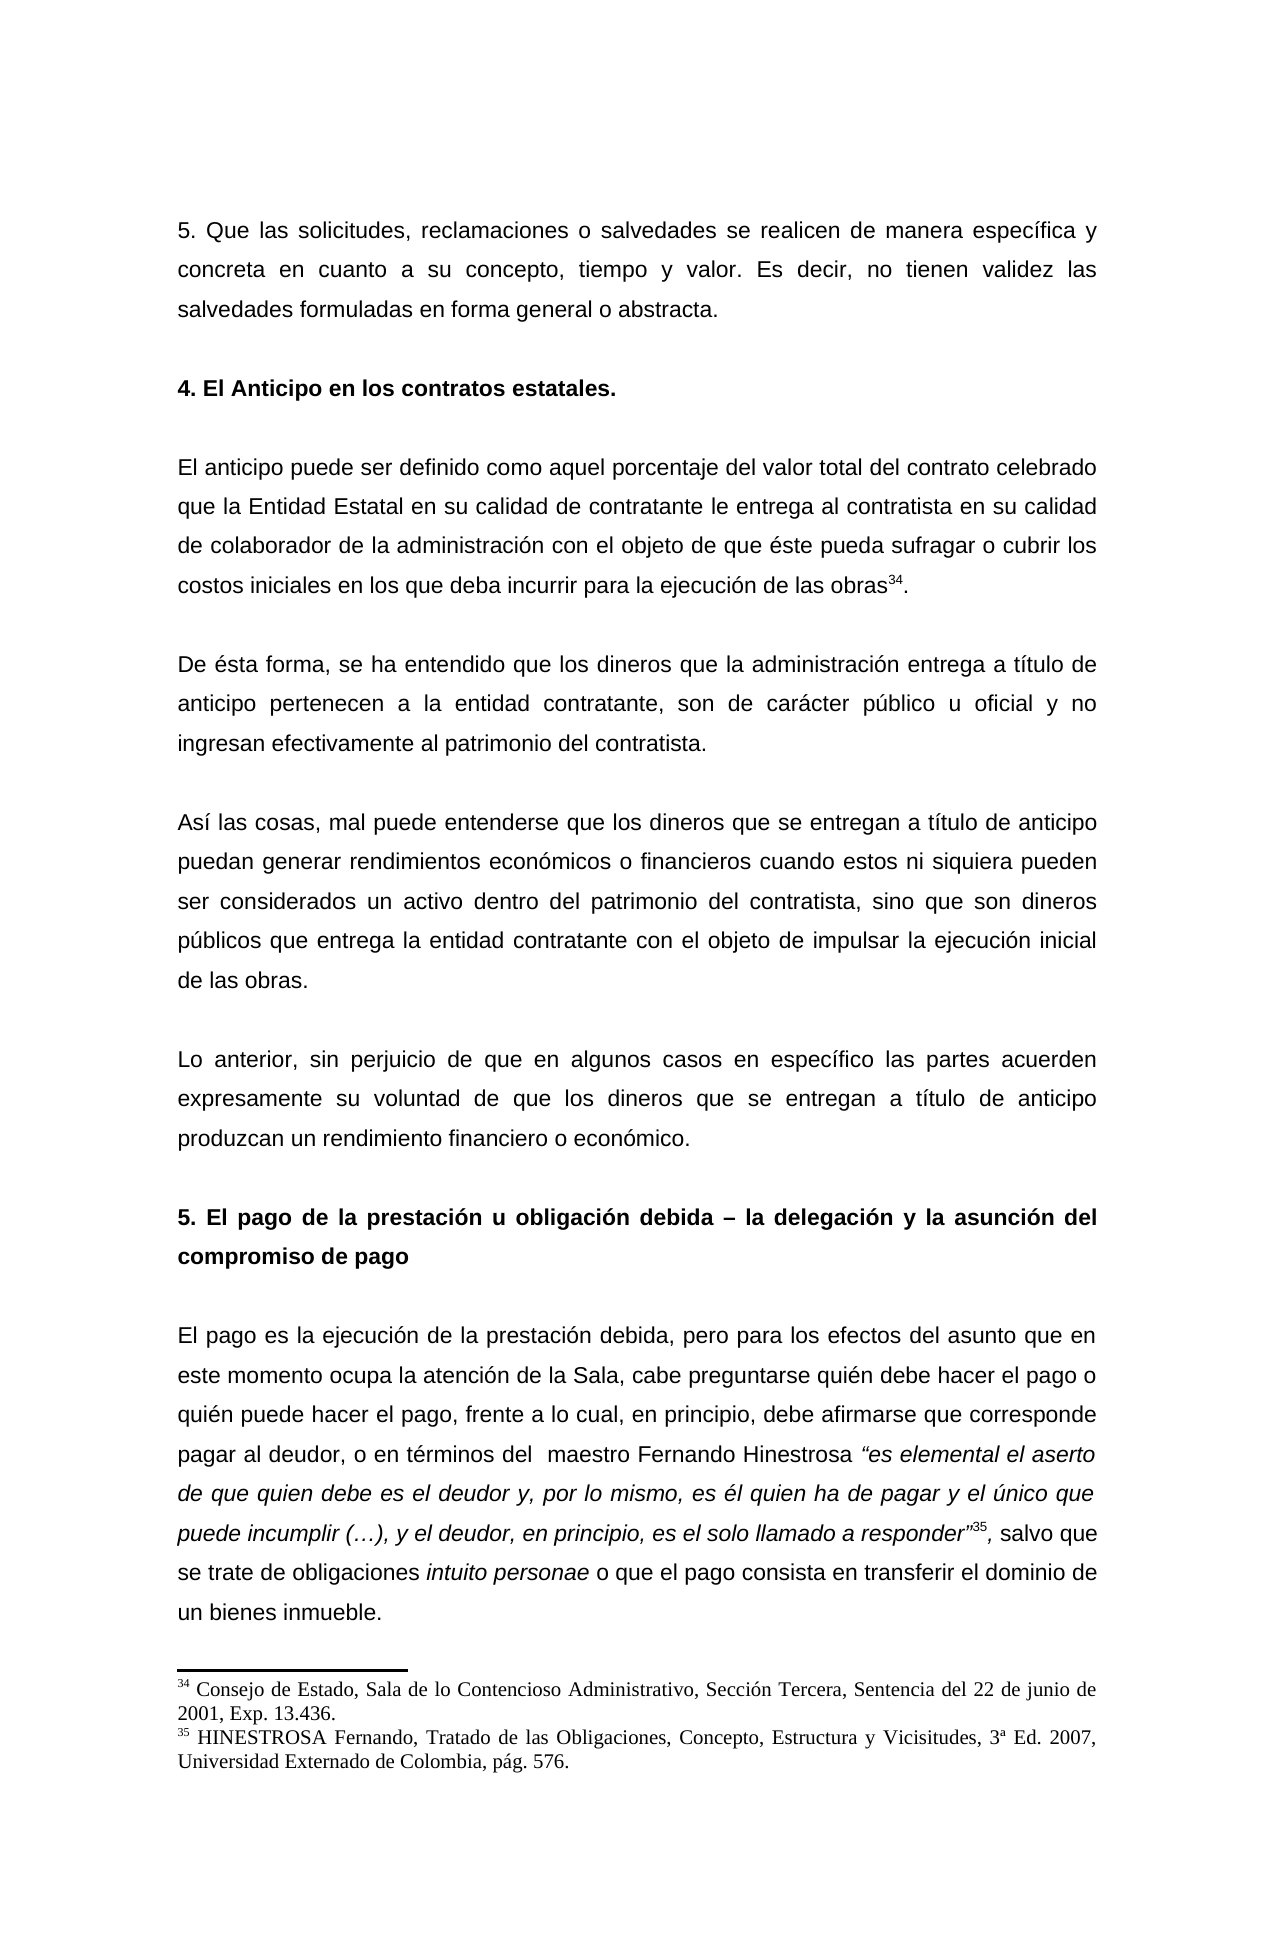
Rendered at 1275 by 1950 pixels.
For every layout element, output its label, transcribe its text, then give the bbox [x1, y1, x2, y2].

text 4. El Anticipo en los contratos estatales. [177, 374, 1098, 401]
text 5. El pago de la prestación u obligación debida – la delegación y la asunción del compromiso de pago [177, 1204, 1098, 1269]
text Lo anterior, sin perjuicio de que en algunos casos en específico las partes acuerden expresamente su voluntad de que los dineros que se entregan a título de anticipo produzcan un rendimiento financiero o económico. [177, 1046, 1098, 1151]
text 5. Que las solicitudes, reclamaciones o salvedades se realicen de manera específica y concreta en cuanto a su concepto, tiempo y valor. Es decir, no tienen validez las salvedades formuladas en forma general o abstracta. [177, 217, 1098, 322]
text De ésta forma, se ha entendido que los dineros que la administración entrega a título de anticipo pertenecen a la entidad contratante, son de carácter público u oficial y no ingresan efectivamente al patrimonio del contratista. [177, 651, 1098, 756]
text El pago es la ejecución de la prestación debida, pero para los efectos del asunto que en este momento ocupa la atención de la Sala, cabe preguntarse quién debe hacer el pago o quién puede hacer el pago, frente a lo cual, en principio, debe afirmarse que corresponde pagar al deudor, o en términos del maestro Fernando Hinestrosa “es elemental el aserto de que quien debe es el deudor y, por lo mismo, es él quien ha de pagar y el único que puede incumplir (…), y el deudor, en principio, es el solo llamado a responder”, salvo que se trate de obligaciones intuito personae o que el pago consista en transferir el dominio de un bienes inmueble. [177, 1322, 1098, 1625]
text Así las cosas, mal puede entenderse que los dineros que se entregan a título de anticipo puedan generar rendimientos económicos o financieros cuando estos ni siquiera pueden ser considerados un activo dentro del patrimonio del contratista, sino que son dineros públicos que entrega la entidad contratante con el objeto de impulsar la ejecución inicial de las obras. [177, 809, 1098, 993]
text El anticipo puede ser definido como aquel porcentaje del valor total del contrato celebrado que la Entidad Estatal en su calidad de contratante le entrega al contratista en su calidad de colaborador de la administración con el objeto de que éste pueda sufragar o cubrir los costos iniciales en los que deba incurrir para la ejecución de las obras. [177, 453, 1098, 598]
